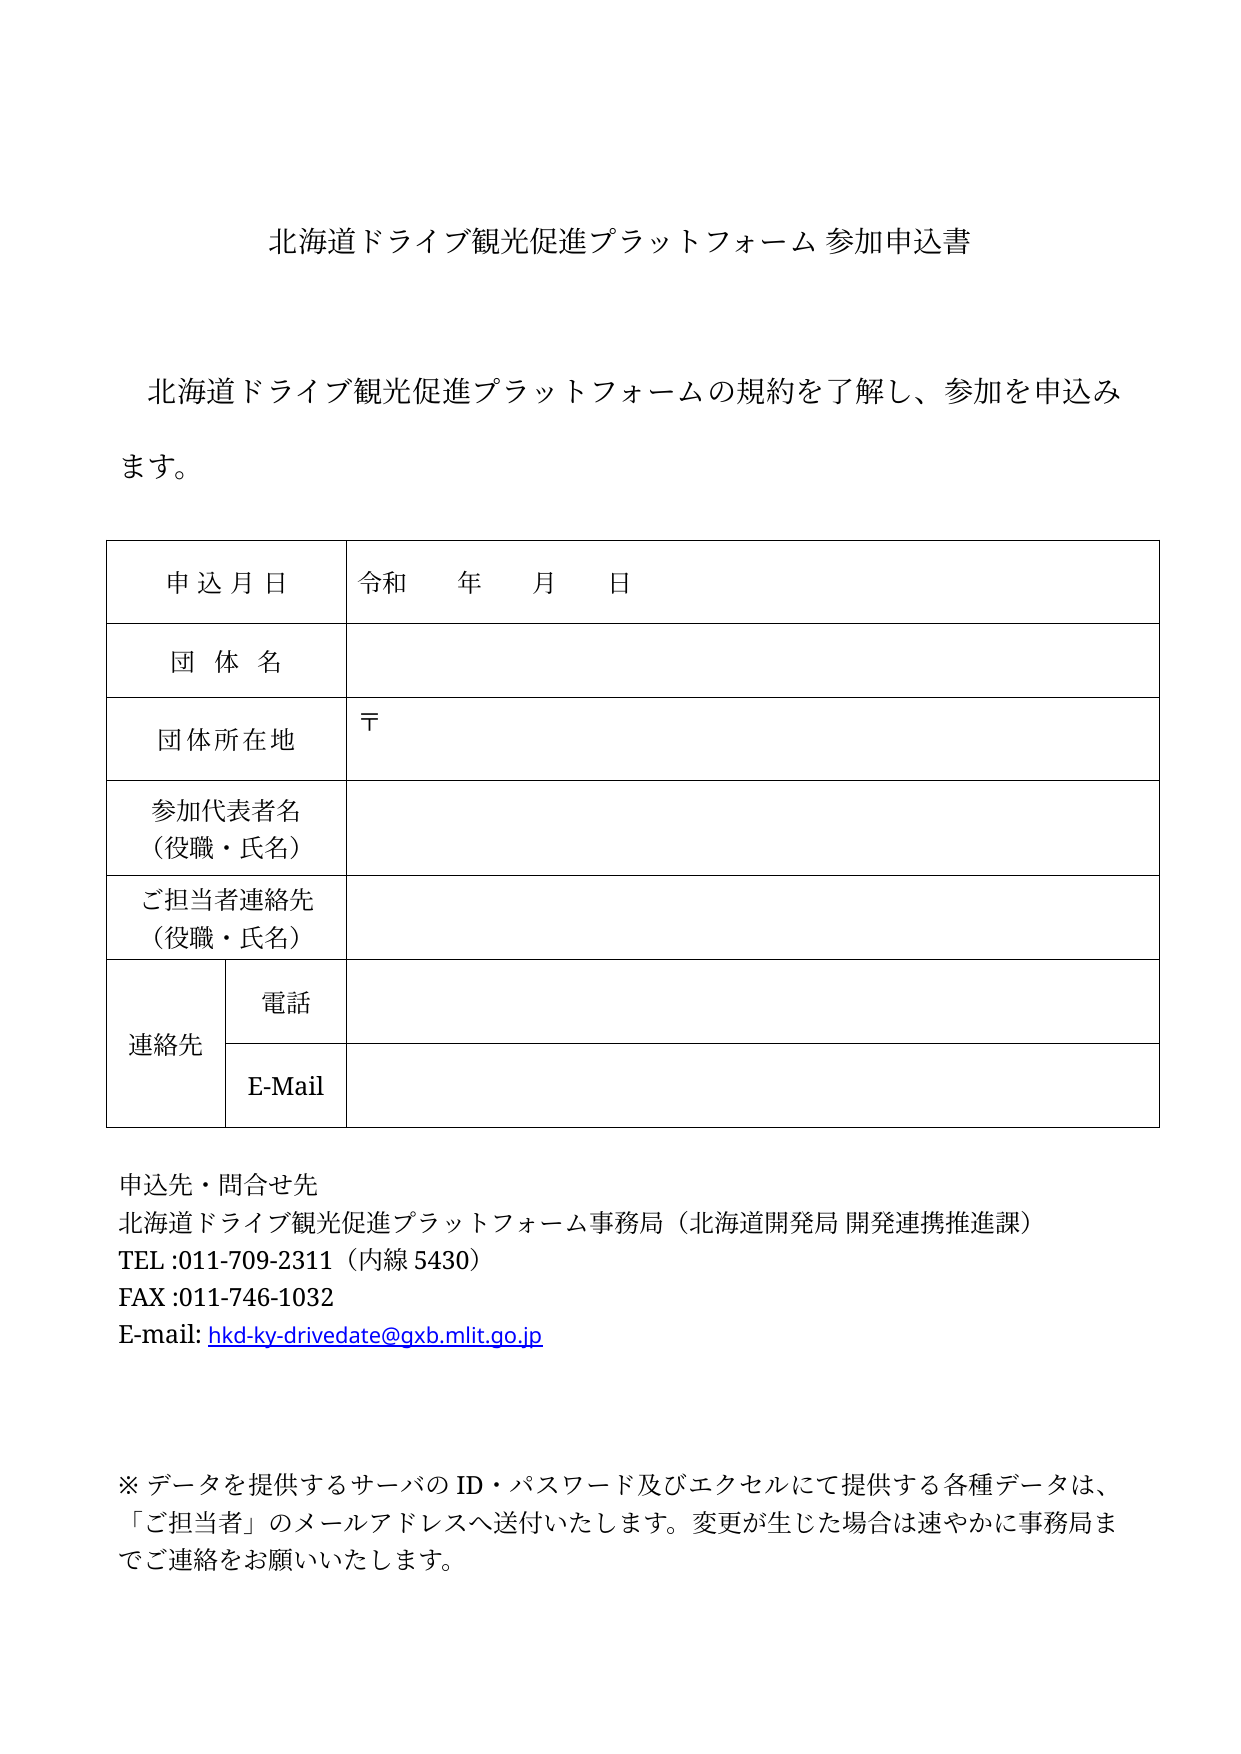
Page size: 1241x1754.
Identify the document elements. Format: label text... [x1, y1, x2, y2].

text 北海道ドライブ観光促進プラットフォーム事務局（北海道開発局 開発連携推進課） [118, 1203, 1122, 1240]
table_cell E-Mail [226, 1044, 346, 1127]
table_cell 参加代表者名 （役職・氏名） [107, 781, 346, 875]
table_cell [347, 781, 1159, 875]
text 北海道ドライブ観光促進プラットフォーム 参加申込書 [118, 202, 1122, 277]
text ※ データを提供するサーバのID・パスワード及びエクセルにて提供する各種データは、「ご担当者」のメールアドレスへ送付いたします。変更が生じた場合は速やかに事務局までご連絡をお願いいたします。 [118, 1465, 1122, 1578]
table_cell [347, 1044, 1159, 1127]
table_cell 団体名 [107, 624, 346, 697]
table_cell 連絡先 [107, 960, 225, 1127]
text TEL :011-709-2311（内線5430） [118, 1240, 1122, 1278]
table_cell [347, 960, 1159, 1043]
text FAX :011-746-1032 [118, 1278, 1122, 1315]
text 北海道ドライブ観光促進プラットフォームの規約を了解し、参加を申込みます。 [118, 352, 1122, 502]
table_cell [347, 876, 1159, 959]
table_header 申込月日 [107, 541, 346, 623]
table_cell 〒 [347, 698, 1159, 780]
table_cell 団体所在地 [107, 698, 346, 780]
table_cell ご担当者連絡先 （役職・氏名） [107, 876, 346, 959]
text E-mail: hkd-ky-drivedate@gxb.mlit.go.jp [118, 1315, 1122, 1353]
table_cell [347, 624, 1159, 697]
table_header 令和 年 月 日 [347, 541, 1159, 623]
text 申込先・問合せ先 [118, 1165, 1122, 1203]
table_cell 電話 [226, 960, 346, 1043]
